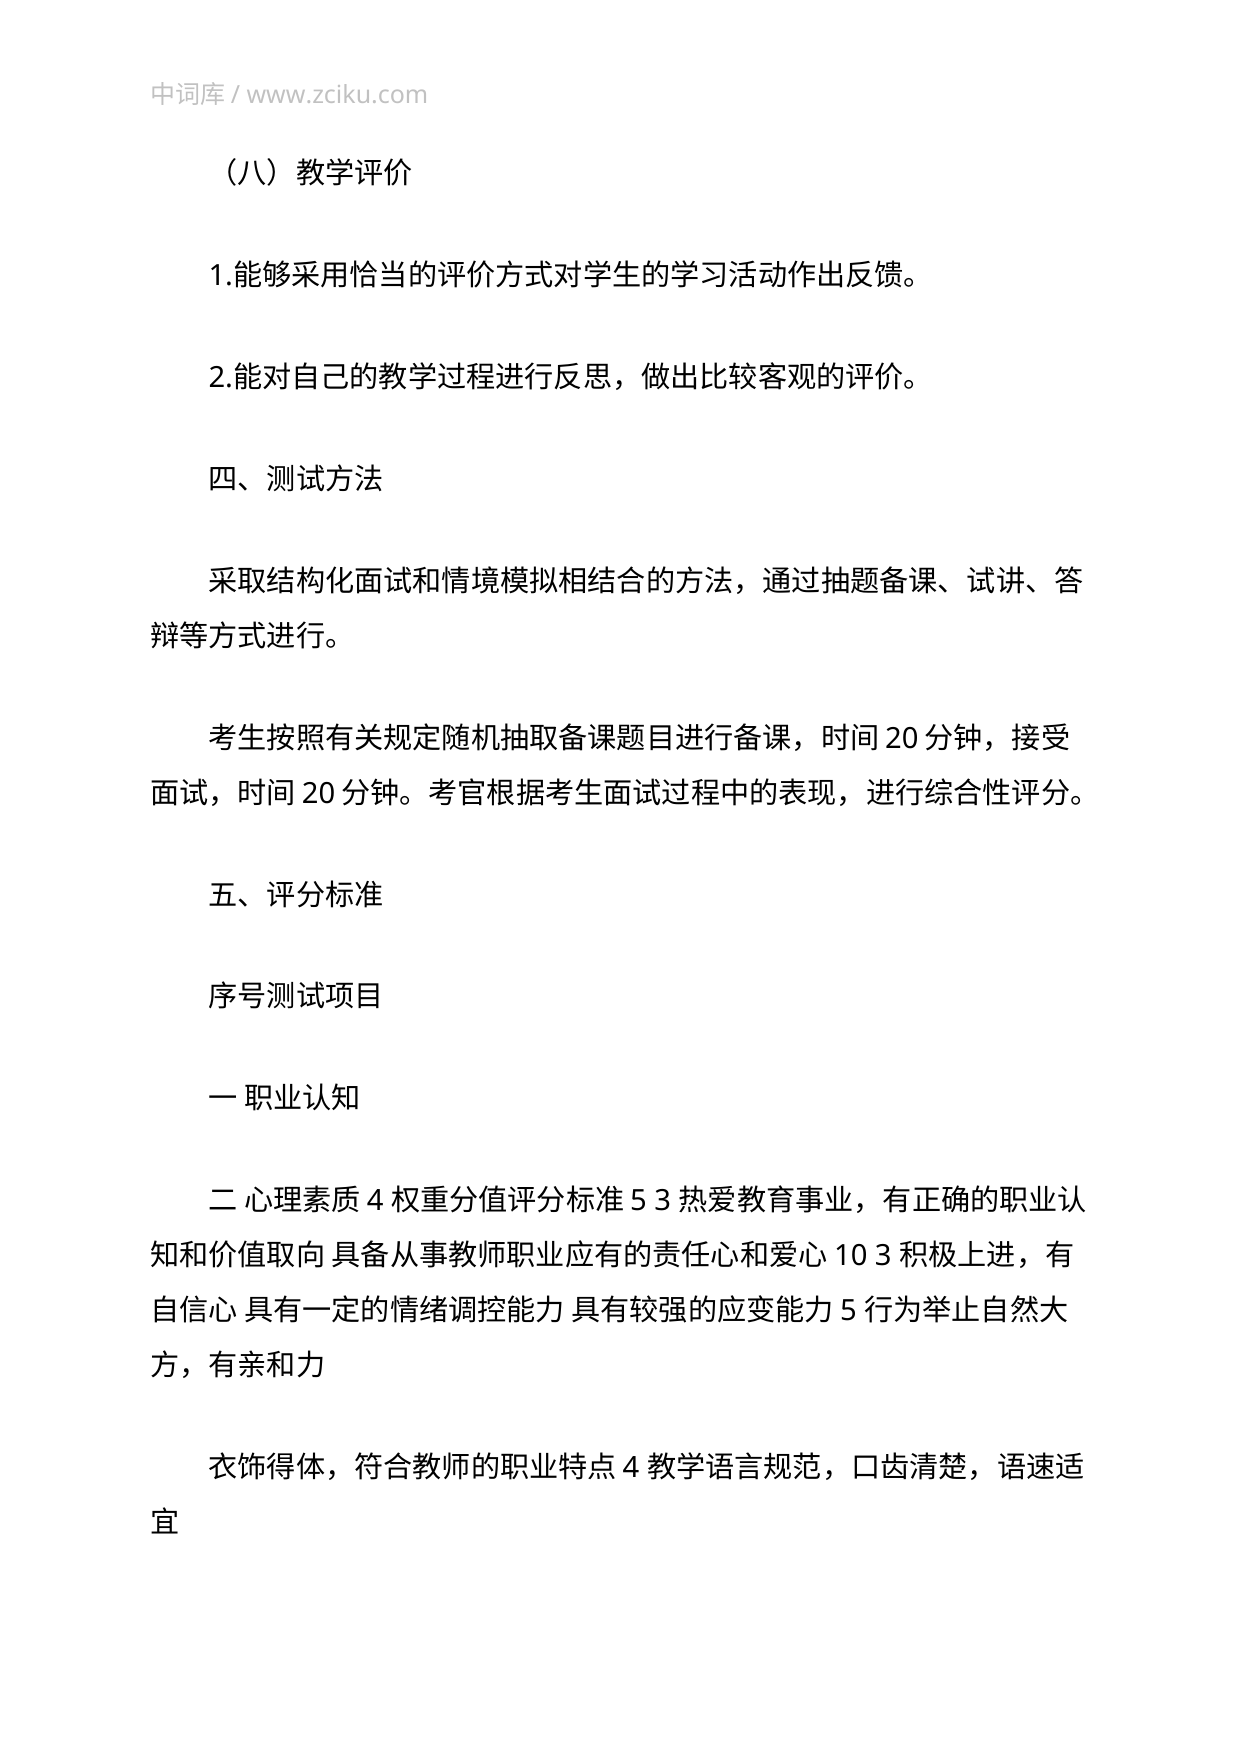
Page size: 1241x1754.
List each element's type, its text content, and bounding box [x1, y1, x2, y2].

text 1.能够采用恰当的评价方式对学生的学习活动作出反馈。 [150, 252, 1090, 294]
text 五、评分标准 [150, 871, 1090, 913]
text 四、测试方法 [150, 456, 1090, 498]
text 考生按照有关规定随机抽取备课题目进行备课，时间20分钟，接受面试，时间20分钟。考官根据考生面试过程中的表现，进行综合性评分。 [150, 714, 1090, 812]
text （八）教学评价 [150, 150, 1090, 192]
text 2.能对自己的教学过程进行反思，做出比较客观的评价。 [150, 354, 1090, 396]
text 序号测试项目 [150, 973, 1090, 1015]
text 采取结构化面试和情境模拟相结合的方法，通过抽题备课、试讲、答辩等方式进行。 [150, 557, 1090, 655]
text 一 职业认知 [150, 1075, 1090, 1117]
text 二 心理素质4 权重分值评分标准5 3 热爱教育事业，有正确的职业认知和价值取向 具备从事教师职业应有的责任心和爱心 10 3 积极上进，有自信心 具有一定的情绪调控能力 具有较强的应变能力5 行为举止自然大方，有亲和力 [150, 1176, 1090, 1384]
text 衣饰得体，符合教师的职业特点4 教学语言规范，口齿清楚，语速适宜 [150, 1443, 1090, 1541]
